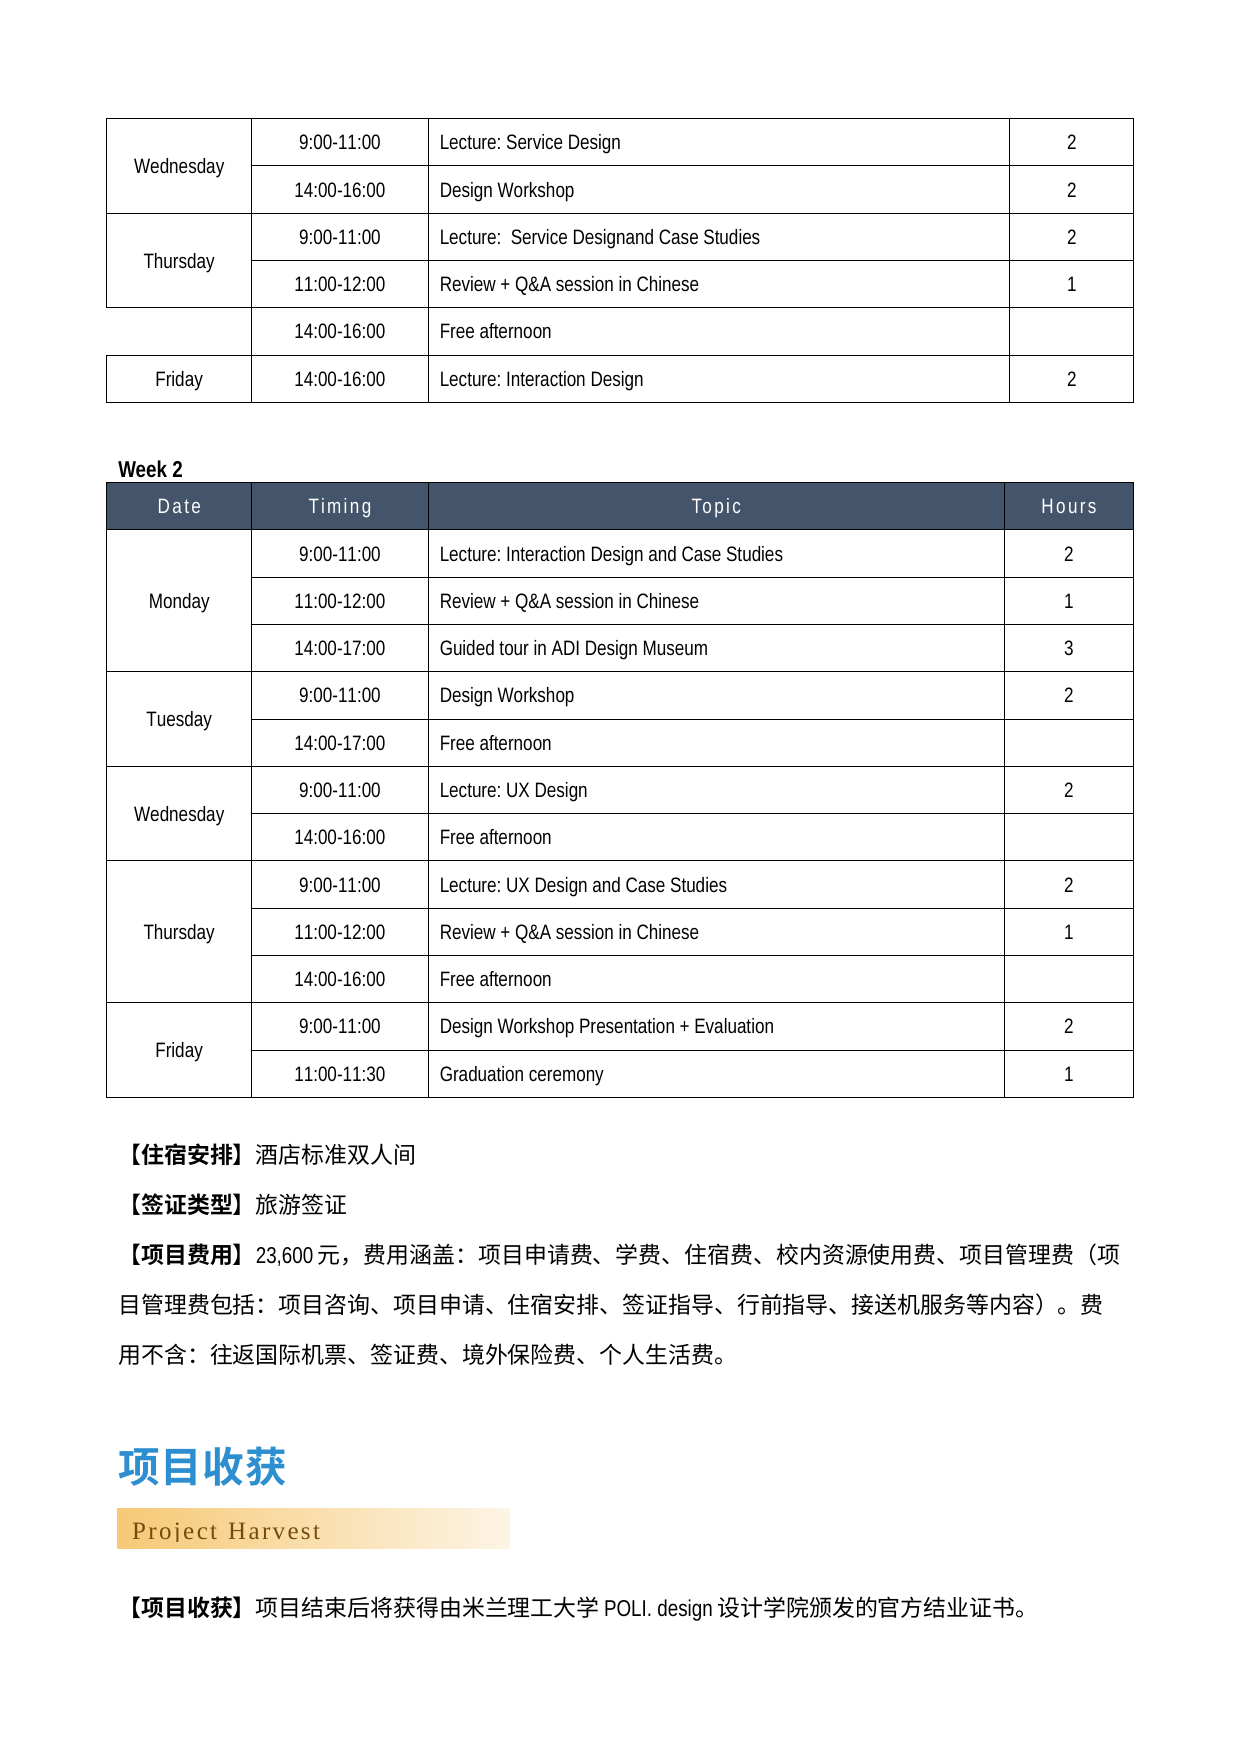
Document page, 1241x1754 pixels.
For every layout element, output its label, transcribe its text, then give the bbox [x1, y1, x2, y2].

table_cell 14:00-17:00 [252, 625, 428, 671]
table_cell 11:00-11:30 [252, 1051, 428, 1097]
table_cell 9:00-11:00 [252, 530, 428, 577]
table_cell Lecture: Service Designand Case Studies [429, 214, 1009, 260]
table_cell Lecture: Interaction Design and Case Studies [429, 530, 1004, 577]
table_cell Tuesday [107, 672, 251, 766]
table_cell Free afternoon [429, 308, 1009, 354]
table_cell 1 [1010, 261, 1133, 307]
table_cell 2 [1005, 861, 1133, 908]
table_cell 14:00-16:00 [252, 356, 428, 402]
table_header Timing [252, 483, 428, 529]
table_header Topic [429, 483, 1004, 529]
table_cell 9:00-11:00 [252, 119, 428, 165]
table_header Date [107, 483, 251, 529]
table_cell 2 [1005, 672, 1133, 718]
table_cell 1 [1005, 909, 1133, 955]
table_cell Guided tour in ADI Design Museum [429, 625, 1004, 671]
table_cell Wednesday [107, 119, 251, 213]
table_cell Lecture: UX Design [429, 767, 1004, 813]
table_cell Graduation ceremony [429, 1051, 1004, 1097]
table_cell Free afternoon [429, 814, 1004, 860]
table_cell [1005, 956, 1133, 1002]
table_cell Design Workshop [429, 166, 1009, 213]
table_cell Friday [107, 1003, 251, 1097]
table_cell 3 [1005, 625, 1133, 671]
table_cell Lecture: Service Design [429, 119, 1009, 165]
table_cell 9:00-11:00 [252, 1003, 428, 1049]
table_cell 2 [1010, 166, 1133, 213]
table_cell Wednesday [107, 767, 251, 860]
table_cell 2 [1010, 356, 1133, 402]
text 项目收获 [118, 1434, 1122, 1494]
table_cell 14:00-16:00 [252, 956, 428, 1002]
table_cell 2 [1010, 214, 1133, 260]
text 【项目费用】23,600元，费用涵盖：项目申请费、学费、住宿费、校内资源使用费、项目管理费（项目管理费包括：项目咨询、项目申请、住宿安排、签证指导、行前指导、接送机服务等内容）。费用不含：往返国际机票、签证费、境外保险费、个人生活费。 [118, 1237, 1122, 1370]
table_header Hours [1005, 483, 1133, 529]
table_cell 1 [1005, 578, 1133, 624]
table_cell Free afternoon [429, 720, 1004, 766]
table_cell 9:00-11:00 [252, 861, 428, 908]
table_cell Friday [107, 356, 251, 402]
table_cell Review + Q&A session in Chinese [429, 909, 1004, 955]
table_cell Design Workshop [429, 672, 1004, 718]
table_cell 2 [1010, 119, 1133, 165]
table_cell 14:00-17:00 [252, 720, 428, 766]
table_cell 11:00-12:00 [252, 578, 428, 624]
table_cell [1005, 814, 1133, 860]
table_cell 9:00-11:00 [252, 672, 428, 718]
table_cell Lecture: UX Design and Case Studies [429, 861, 1004, 908]
table_cell 9:00-11:00 [252, 767, 428, 813]
table_cell 14:00-16:00 [252, 308, 428, 354]
table_cell 14:00-16:00 [252, 166, 428, 213]
table_cell 2 [1005, 530, 1133, 577]
table_cell Lecture: Interaction Design [429, 356, 1009, 402]
table_cell 11:00-12:00 [252, 909, 428, 955]
table_cell 14:00-16:00 [252, 814, 428, 860]
text 【项目收获】项目结束后将获得由米兰理工大学POLI. design设计学院颁发的官方结业证书。 [118, 1590, 1122, 1623]
table_cell 2 [1005, 767, 1133, 813]
table_cell Design Workshop Presentation + Evaluation [429, 1003, 1004, 1049]
table_cell [1005, 720, 1133, 766]
table_cell Thursday [107, 214, 251, 307]
table_cell 9:00-11:00 [252, 214, 428, 260]
text 【签证类型】旅游签证 [118, 1187, 1122, 1220]
table_cell Free afternoon [429, 956, 1004, 1002]
table_cell Review + Q&A session in Chinese [429, 261, 1009, 307]
table_cell Thursday [107, 861, 251, 1002]
table_cell [1010, 308, 1133, 354]
table_cell Review + Q&A session in Chinese [429, 578, 1004, 624]
table_cell Monday [107, 530, 251, 671]
table_cell 1 [1005, 1051, 1133, 1097]
text 【住宿安排】酒店标准双人间 [118, 1137, 1122, 1171]
table_cell 2 [1005, 1003, 1133, 1049]
table_cell 11:00-12:00 [252, 261, 428, 307]
text Week 2 [118, 456, 1122, 482]
